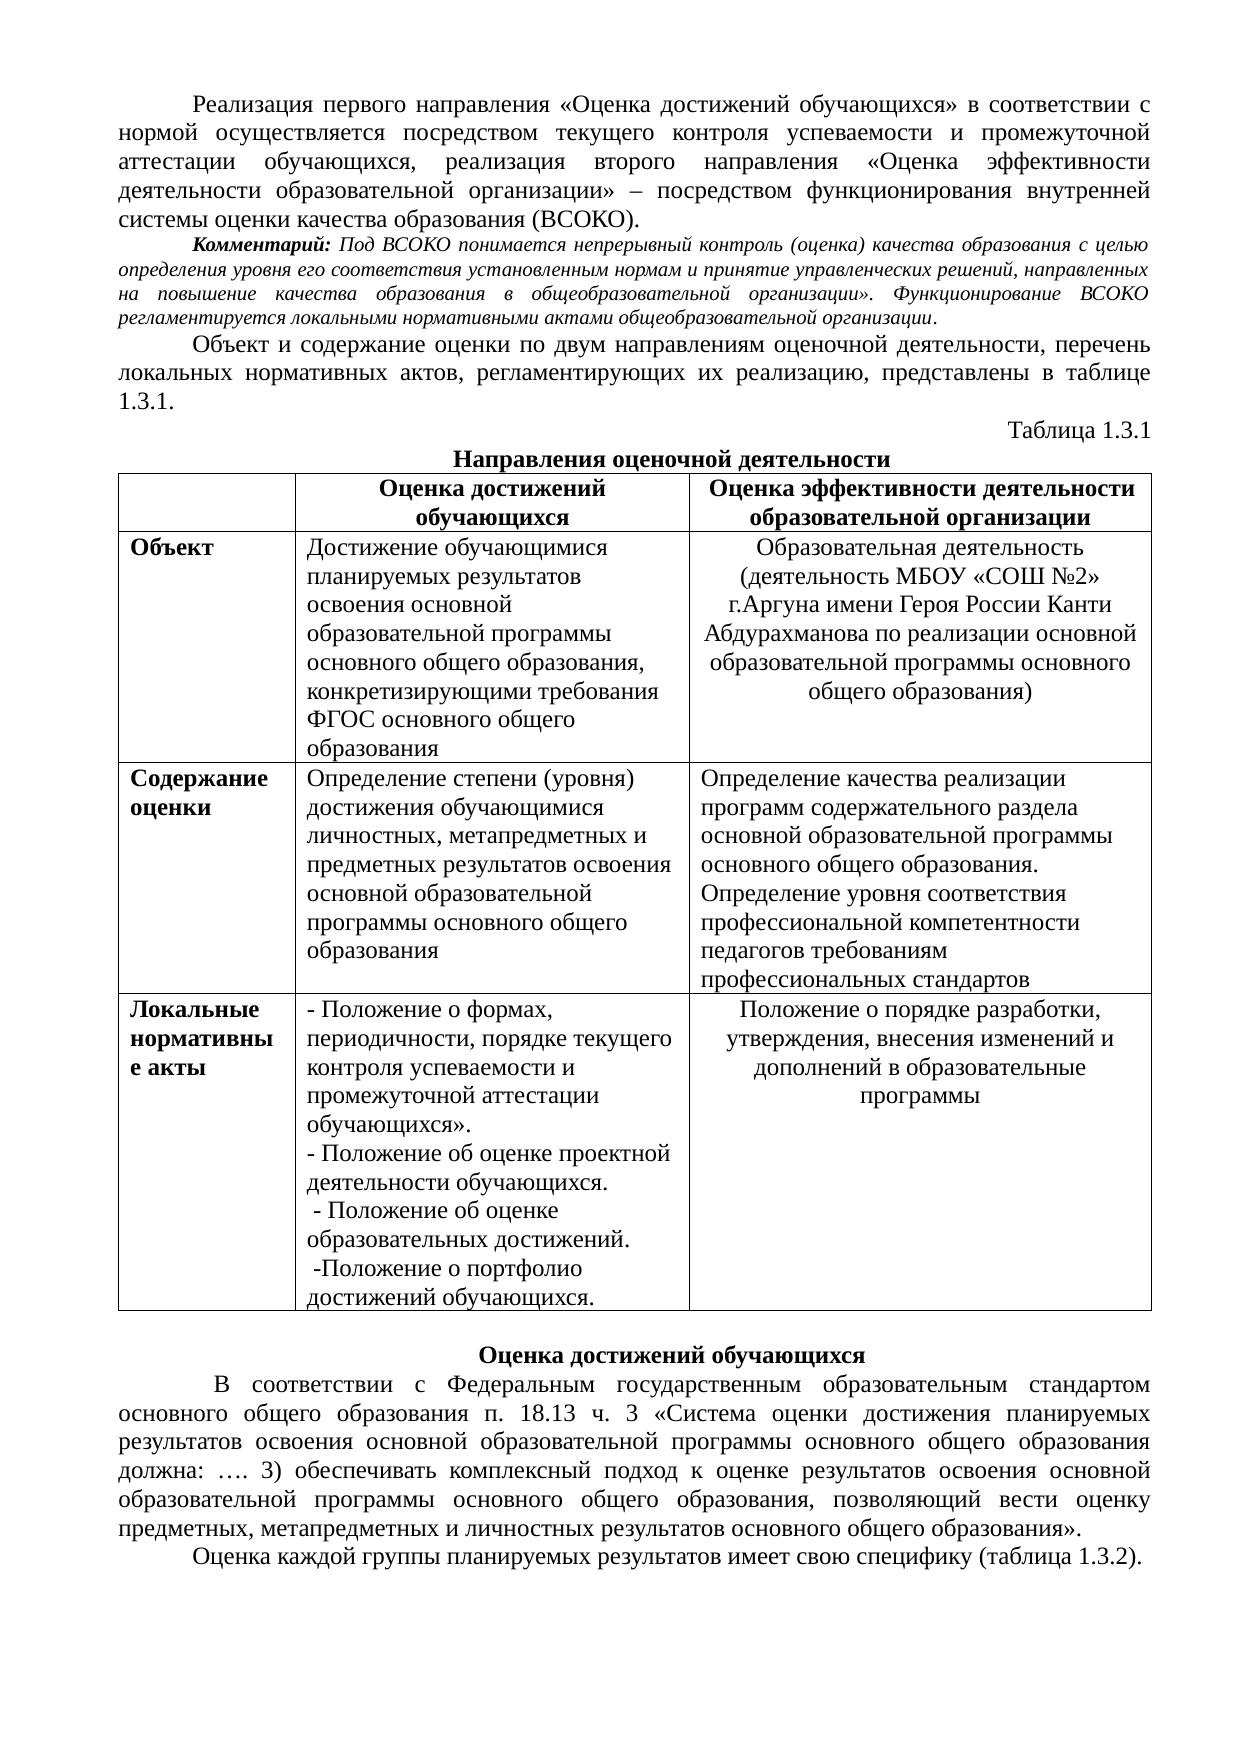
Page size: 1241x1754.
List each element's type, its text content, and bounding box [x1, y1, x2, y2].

text Объект и содержание оценки по двум направлениям оценочной деятельности, перечень локальных нормативных актов, регламентирующих их реализацию, представлены в таблице 1.3.1. [118, 329, 1152, 415]
text Комментарий: Под ВСОКО понимается непрерывный контроль (оценка) качества образования с целью определения уровня его соответствия установленным нормам и принятие управленческих решений, направленных на повышение качества образования в общеобразовательной организации». Функционирование ВСОКО регламентируется локальными нормативными актами общеобразовательной организации. [118, 232, 1152, 329]
table_cell Достижение обучающимися планируемых результатов освоения основной образовательной программы основного общего образования, конкретизирующими требования ФГОС основного общего образования [296, 532, 689, 762]
table_cell - Положение о формах, периодичности, порядке текущего контроля успеваемости и промежуточной аттестации обучающихся». - Положение об оценке проектной деятельности обучающихся. - Положение об оценке образовательных достижений. -Положение о портфолио достижений обучающихся. [296, 994, 689, 1310]
table_header [119, 474, 295, 531]
table_header Оценка эффективности деятельности образовательной организации [690, 474, 1151, 531]
text Направления оценочной деятельности [118, 444, 1152, 472]
table_header Оценка достижений обучающихся [296, 474, 689, 531]
table_cell Содержание оценки [119, 763, 295, 993]
text Оценка каждой группы планируемых результатов имеет свою специфику (таблица 1.3.2). [118, 1541, 1152, 1570]
table_cell Образовательная деятельность (деятельность МБОУ «СОШ №2» г.Аргуна имени Героя России Канти Абдурахманова по реализации основной образовательной программы основного общего образования) [690, 532, 1151, 762]
text Реализация первого направления «Оценка достижений обучающихся» в соответствии с нормой осуществляется посредством текущего контроля успеваемости и промежуточной аттестации обучающихся, реализация второго направления «Оценка эффективности деятельности образовательной организации» – посредством функционирования внутренней системы оценки качества образования (ВСОКО). [118, 89, 1152, 232]
table_cell Определение степени (уровня) достижения обучающимися личностных, метапредметных и предметных результатов освоения основной образовательной программы основного общего образования [296, 763, 689, 993]
text В соответствии с Федеральным государственным образовательным стандартом основного общего образования п. 18.13 ч. 3 «Система оценки достижения планируемых результатов освоения основной образовательной программы основного общего образования должна: …. 3) обеспечивать комплексный подход к оценке результатов освоения основной образовательной программы основного общего образования, позволяющий вести оценку предметных, метапредметных и личностных результатов основного общего образования». [118, 1369, 1152, 1541]
text Оценка достижений обучающихся [118, 1340, 1152, 1369]
table_cell Объект [119, 532, 295, 762]
text Таблица 1.3.1 [118, 415, 1152, 444]
table_cell Локальные нормативные акты [119, 994, 295, 1310]
table_cell Положение о порядке разработки, утверждения, внесения изменений и дополнений в образовательные программы [690, 994, 1151, 1310]
table_cell Определение качества реализации программ содержательного раздела основной образовательной программы основного общего образования. Определение уровня соответствия профессиональной компетентности педагогов требованиям профессиональных стандартов [690, 763, 1151, 993]
